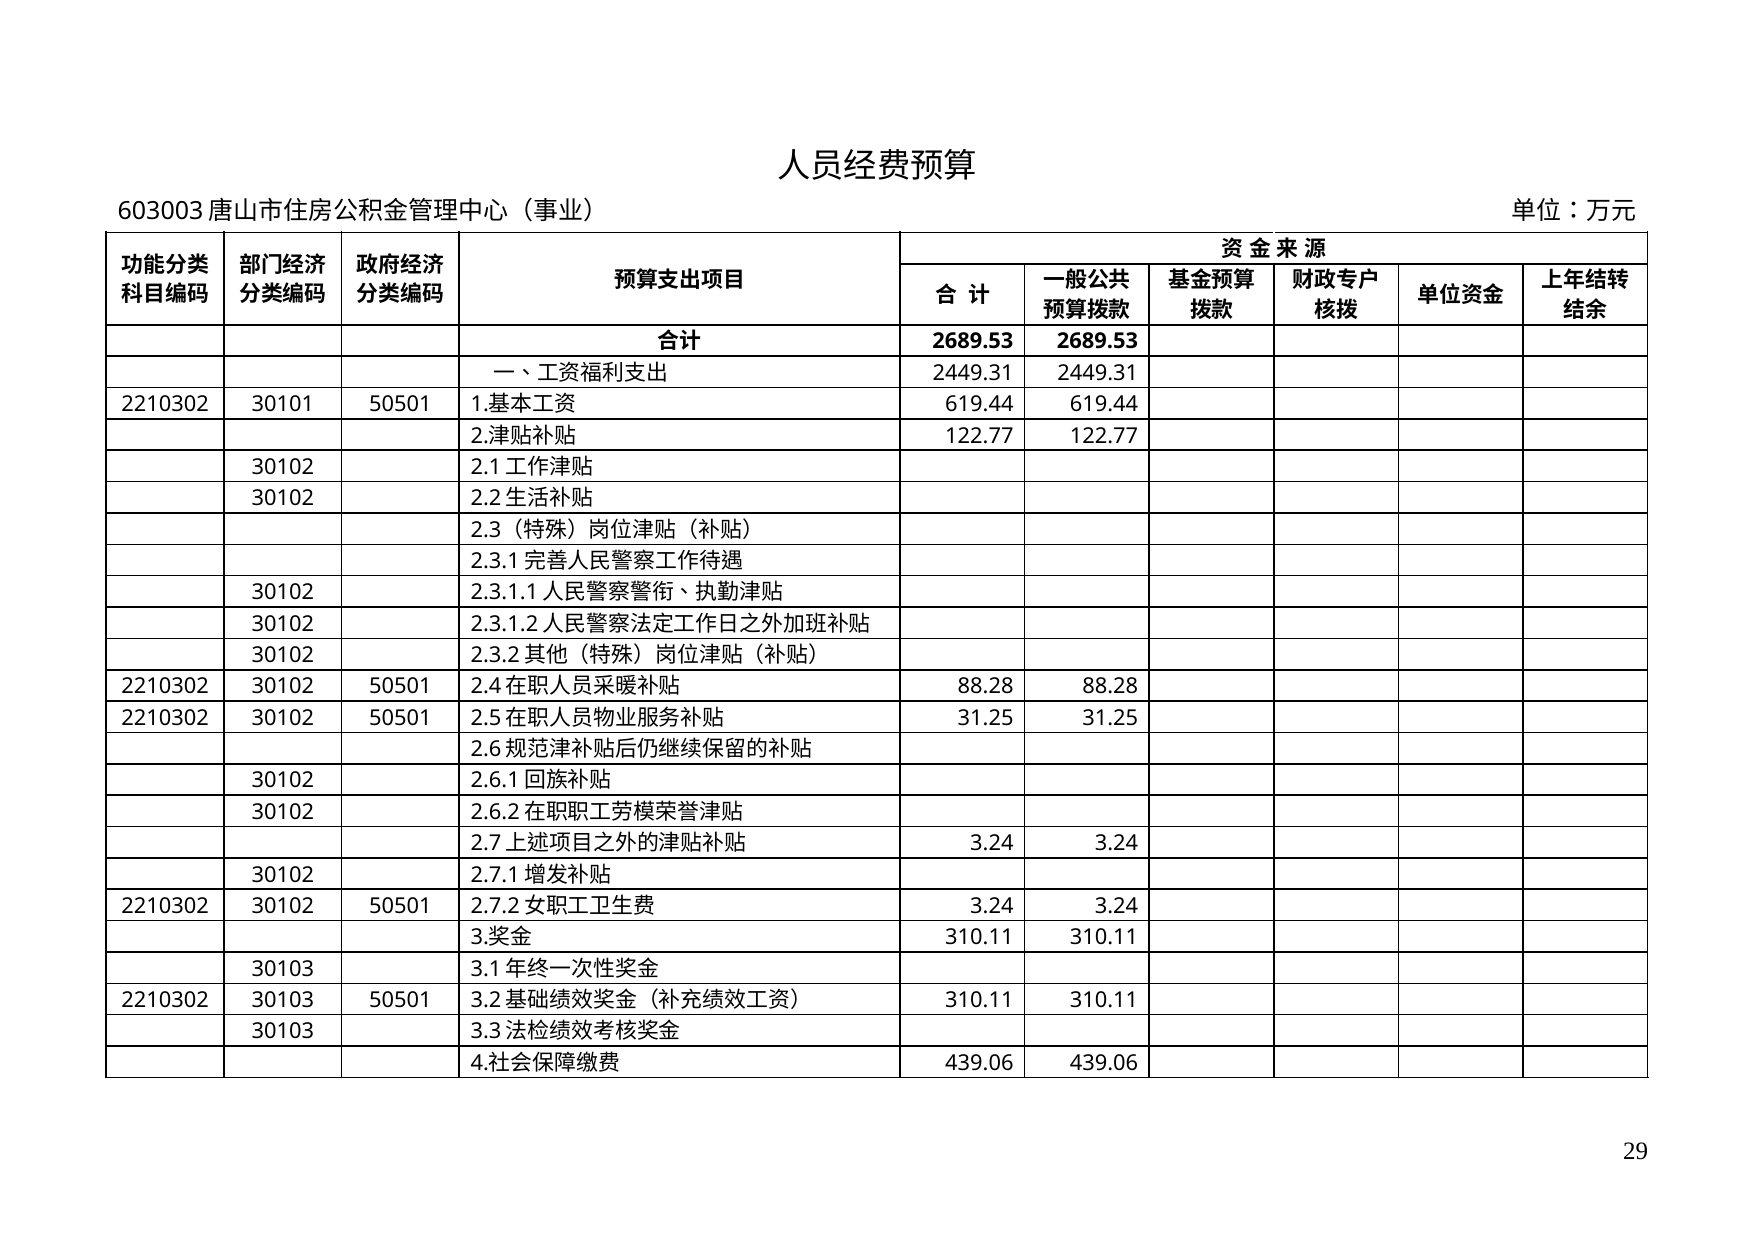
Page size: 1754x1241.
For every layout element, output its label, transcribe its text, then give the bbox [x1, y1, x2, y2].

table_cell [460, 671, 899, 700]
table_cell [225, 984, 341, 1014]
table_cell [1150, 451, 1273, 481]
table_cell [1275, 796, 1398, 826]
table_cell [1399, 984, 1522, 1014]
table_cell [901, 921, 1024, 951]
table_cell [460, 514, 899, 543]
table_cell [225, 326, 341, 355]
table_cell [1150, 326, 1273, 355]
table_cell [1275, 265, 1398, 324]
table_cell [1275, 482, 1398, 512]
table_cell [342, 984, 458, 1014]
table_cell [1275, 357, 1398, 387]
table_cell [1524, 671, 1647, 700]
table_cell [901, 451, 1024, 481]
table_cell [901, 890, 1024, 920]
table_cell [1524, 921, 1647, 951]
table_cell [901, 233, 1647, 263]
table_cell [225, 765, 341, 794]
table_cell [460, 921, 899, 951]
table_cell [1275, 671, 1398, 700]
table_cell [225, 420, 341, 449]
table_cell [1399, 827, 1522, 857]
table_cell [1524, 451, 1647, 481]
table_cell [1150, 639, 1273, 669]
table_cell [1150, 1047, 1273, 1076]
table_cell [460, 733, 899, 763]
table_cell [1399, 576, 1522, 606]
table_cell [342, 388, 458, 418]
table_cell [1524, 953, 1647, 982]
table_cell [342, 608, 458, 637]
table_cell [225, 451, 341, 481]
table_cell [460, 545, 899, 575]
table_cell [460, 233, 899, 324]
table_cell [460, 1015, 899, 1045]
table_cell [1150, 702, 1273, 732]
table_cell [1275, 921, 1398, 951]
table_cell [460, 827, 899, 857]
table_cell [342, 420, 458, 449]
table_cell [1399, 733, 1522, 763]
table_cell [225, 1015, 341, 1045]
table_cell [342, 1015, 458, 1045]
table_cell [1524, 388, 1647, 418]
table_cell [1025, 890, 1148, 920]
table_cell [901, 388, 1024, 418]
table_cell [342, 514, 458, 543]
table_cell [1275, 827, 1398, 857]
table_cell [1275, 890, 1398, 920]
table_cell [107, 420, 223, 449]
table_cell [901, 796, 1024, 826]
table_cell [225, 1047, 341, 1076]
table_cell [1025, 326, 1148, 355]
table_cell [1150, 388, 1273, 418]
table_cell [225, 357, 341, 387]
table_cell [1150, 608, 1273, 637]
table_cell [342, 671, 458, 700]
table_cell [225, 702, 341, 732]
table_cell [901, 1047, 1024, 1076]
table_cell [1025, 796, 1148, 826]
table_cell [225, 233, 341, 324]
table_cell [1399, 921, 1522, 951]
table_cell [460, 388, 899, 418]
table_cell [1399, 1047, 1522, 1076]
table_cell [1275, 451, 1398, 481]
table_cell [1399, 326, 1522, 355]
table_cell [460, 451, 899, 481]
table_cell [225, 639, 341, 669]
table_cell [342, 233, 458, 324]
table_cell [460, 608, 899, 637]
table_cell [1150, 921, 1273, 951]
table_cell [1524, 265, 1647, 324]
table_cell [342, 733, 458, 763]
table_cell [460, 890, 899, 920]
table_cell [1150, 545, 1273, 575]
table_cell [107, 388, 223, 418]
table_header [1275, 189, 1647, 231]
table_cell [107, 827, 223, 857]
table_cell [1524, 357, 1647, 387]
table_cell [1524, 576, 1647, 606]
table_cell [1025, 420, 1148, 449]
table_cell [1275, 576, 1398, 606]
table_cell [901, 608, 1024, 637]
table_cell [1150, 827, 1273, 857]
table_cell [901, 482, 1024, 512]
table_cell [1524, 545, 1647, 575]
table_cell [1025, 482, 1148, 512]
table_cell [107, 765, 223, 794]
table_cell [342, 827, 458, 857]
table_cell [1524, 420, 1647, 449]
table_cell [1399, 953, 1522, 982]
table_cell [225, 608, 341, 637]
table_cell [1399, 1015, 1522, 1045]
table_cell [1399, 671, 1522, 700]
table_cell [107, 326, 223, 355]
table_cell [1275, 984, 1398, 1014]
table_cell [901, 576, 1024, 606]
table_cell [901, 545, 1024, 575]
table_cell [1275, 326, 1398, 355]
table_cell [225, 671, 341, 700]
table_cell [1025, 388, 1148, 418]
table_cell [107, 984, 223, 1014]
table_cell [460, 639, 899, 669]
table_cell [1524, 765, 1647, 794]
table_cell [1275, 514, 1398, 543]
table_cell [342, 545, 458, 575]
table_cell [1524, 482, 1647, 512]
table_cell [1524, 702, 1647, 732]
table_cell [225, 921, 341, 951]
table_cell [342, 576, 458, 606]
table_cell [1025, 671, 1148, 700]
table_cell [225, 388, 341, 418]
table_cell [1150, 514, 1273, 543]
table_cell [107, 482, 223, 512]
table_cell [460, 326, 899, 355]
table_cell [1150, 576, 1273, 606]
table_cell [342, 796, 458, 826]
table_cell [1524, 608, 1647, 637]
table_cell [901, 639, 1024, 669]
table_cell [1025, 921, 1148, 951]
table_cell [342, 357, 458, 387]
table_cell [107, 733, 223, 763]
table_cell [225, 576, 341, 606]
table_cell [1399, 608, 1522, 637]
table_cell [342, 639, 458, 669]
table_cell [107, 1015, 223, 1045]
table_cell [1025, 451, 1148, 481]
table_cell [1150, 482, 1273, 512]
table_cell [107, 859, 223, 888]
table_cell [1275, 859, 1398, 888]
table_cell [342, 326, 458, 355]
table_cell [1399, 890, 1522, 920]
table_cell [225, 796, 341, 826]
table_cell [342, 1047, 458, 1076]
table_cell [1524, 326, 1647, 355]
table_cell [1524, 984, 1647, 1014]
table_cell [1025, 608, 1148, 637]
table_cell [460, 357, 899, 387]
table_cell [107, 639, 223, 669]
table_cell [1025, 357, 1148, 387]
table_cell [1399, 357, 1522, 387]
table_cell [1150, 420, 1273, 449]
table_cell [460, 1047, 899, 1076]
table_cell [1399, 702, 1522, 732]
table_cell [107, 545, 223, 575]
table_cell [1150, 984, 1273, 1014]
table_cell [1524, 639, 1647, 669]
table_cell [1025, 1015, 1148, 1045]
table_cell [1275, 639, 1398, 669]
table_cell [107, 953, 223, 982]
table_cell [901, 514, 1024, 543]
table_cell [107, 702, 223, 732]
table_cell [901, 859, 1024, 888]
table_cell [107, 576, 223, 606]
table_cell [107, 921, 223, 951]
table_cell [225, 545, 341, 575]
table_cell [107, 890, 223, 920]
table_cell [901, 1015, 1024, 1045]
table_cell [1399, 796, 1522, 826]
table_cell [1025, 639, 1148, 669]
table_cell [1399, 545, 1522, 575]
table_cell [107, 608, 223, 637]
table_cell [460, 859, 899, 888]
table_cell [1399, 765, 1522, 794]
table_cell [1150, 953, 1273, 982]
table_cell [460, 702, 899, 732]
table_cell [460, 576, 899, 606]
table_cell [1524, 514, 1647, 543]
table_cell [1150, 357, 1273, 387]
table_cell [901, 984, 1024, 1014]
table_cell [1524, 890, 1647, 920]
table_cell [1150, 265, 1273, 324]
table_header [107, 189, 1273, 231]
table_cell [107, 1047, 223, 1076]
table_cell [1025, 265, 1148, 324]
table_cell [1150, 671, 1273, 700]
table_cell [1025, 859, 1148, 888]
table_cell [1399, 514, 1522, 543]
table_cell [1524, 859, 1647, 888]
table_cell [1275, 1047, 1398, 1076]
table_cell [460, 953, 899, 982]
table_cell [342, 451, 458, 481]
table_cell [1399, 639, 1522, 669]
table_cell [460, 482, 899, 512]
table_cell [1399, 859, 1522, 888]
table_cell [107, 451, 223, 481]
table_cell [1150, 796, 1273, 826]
text 人员经费预算 [106, 142, 1648, 187]
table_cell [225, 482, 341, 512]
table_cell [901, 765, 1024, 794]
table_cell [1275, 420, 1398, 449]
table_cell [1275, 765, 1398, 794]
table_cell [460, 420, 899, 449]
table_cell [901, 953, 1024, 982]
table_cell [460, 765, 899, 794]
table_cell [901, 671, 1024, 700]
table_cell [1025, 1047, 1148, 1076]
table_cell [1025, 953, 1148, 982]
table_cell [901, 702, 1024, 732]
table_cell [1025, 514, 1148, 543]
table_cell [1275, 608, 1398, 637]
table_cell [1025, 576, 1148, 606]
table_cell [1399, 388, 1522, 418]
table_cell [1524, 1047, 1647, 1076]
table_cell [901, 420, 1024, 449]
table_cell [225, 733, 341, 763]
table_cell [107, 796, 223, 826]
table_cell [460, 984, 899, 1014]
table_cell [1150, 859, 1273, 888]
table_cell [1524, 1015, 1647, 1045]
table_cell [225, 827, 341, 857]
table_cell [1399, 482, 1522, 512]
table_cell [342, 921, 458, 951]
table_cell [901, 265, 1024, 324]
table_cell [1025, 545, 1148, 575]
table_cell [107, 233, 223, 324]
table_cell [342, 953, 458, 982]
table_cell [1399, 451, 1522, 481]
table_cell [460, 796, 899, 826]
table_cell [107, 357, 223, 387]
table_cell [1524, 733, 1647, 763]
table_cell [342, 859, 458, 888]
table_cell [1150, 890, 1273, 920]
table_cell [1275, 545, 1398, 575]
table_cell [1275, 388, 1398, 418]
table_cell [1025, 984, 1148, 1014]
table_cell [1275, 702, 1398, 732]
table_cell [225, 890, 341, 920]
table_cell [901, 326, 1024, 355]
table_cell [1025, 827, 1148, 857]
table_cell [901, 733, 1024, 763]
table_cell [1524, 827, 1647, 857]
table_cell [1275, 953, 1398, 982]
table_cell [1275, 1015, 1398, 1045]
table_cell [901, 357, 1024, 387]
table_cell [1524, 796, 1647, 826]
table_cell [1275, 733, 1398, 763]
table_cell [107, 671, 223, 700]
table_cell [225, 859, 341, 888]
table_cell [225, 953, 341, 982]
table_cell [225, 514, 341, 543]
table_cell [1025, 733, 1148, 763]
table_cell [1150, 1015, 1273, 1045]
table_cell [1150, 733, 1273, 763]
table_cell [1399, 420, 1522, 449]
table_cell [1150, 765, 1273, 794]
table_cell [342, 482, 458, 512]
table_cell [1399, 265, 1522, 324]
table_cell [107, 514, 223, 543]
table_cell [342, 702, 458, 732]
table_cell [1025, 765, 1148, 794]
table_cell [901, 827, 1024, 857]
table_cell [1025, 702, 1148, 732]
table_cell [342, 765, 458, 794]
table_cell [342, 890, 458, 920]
